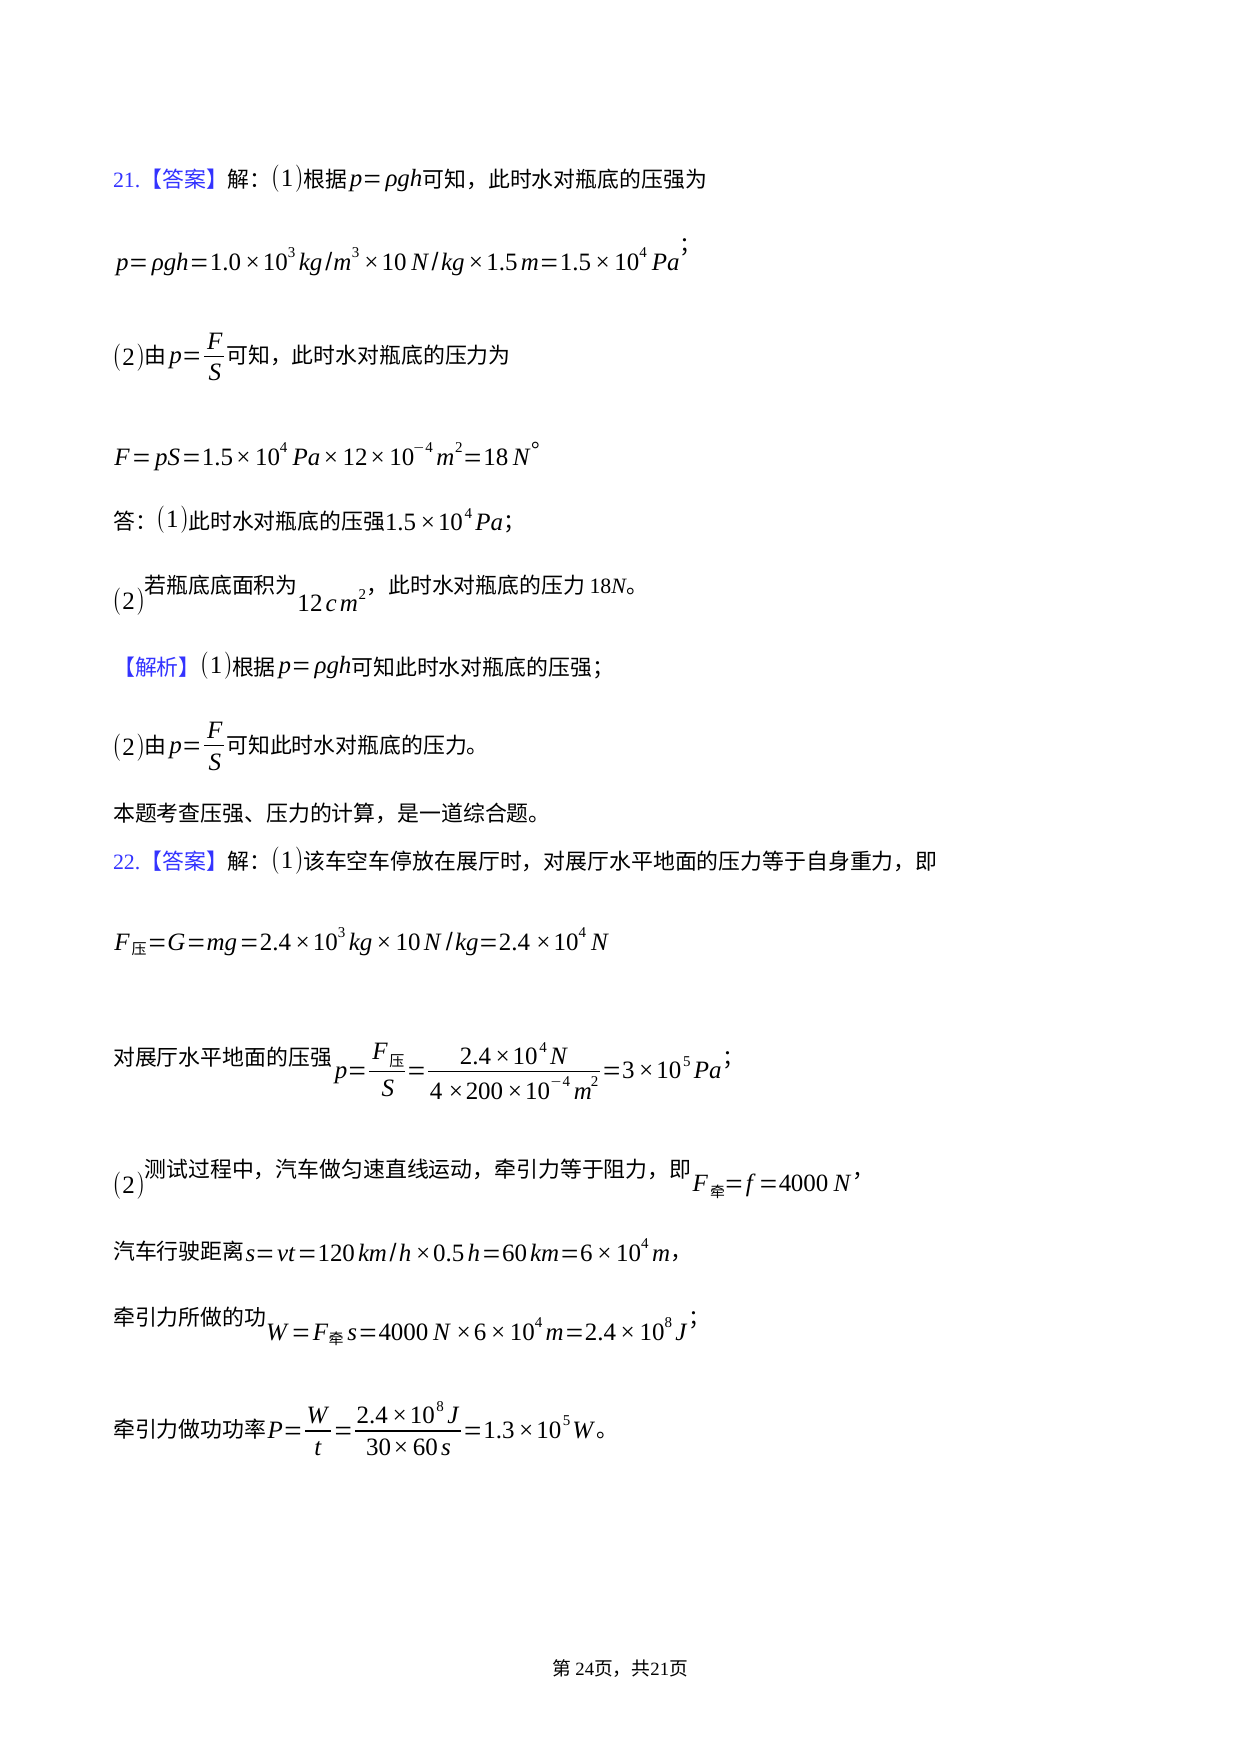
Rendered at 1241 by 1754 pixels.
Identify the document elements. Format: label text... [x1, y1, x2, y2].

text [113, 844, 1127, 1461]
text 【解析】根据可知此时水对瓶底的压强； 由可知此时水对瓶底的压力。 本题考查压强、压力的计算，是一道综合题。 [113, 649, 1127, 828]
text 21.【答案】解：根据可知，此时水对瓶底的压强为 ； 由可知，此时水对瓶底的压力为 。 答：此时水对瓶底的压强； 若瓶底底面积为，此时水对瓶底的压力18N。 [113, 162, 1127, 633]
